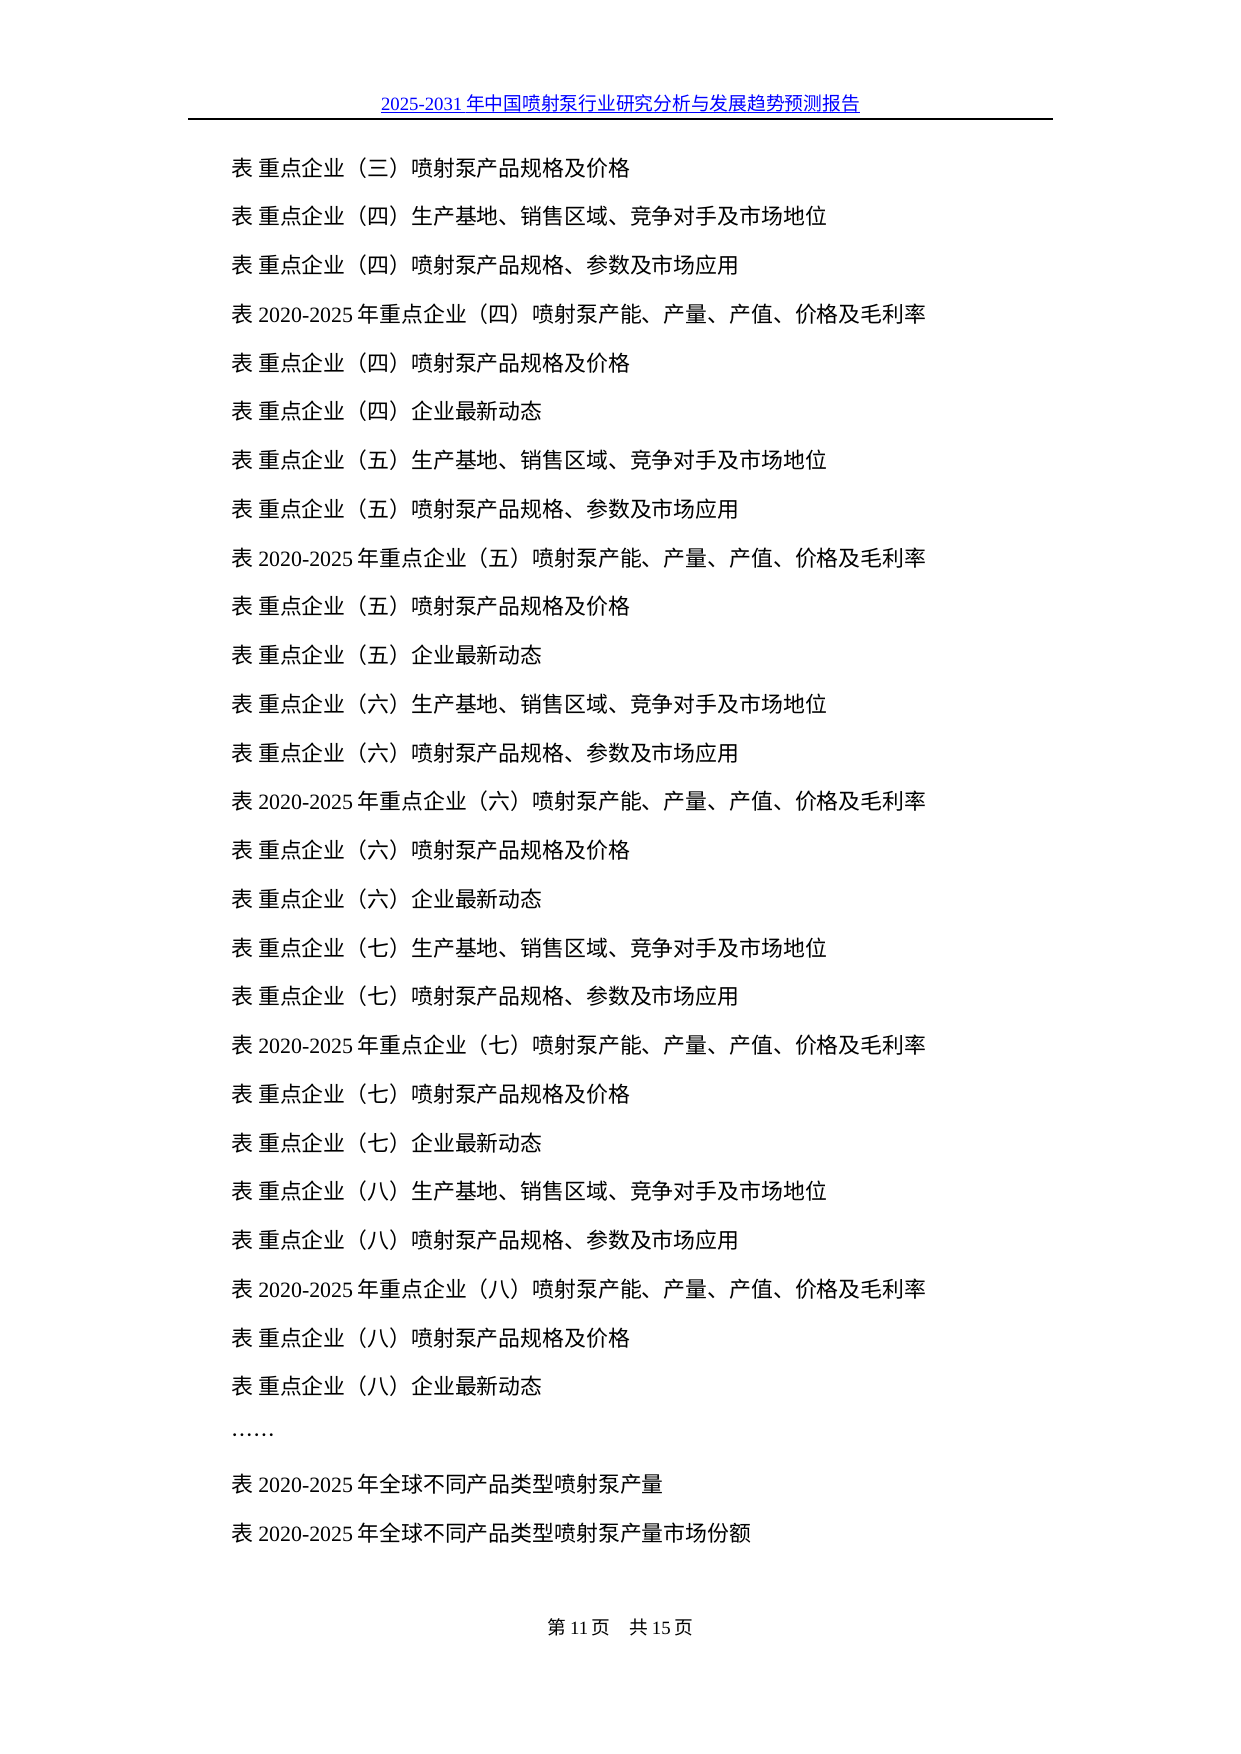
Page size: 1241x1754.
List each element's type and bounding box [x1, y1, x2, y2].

text [187, 150, 1053, 1548]
